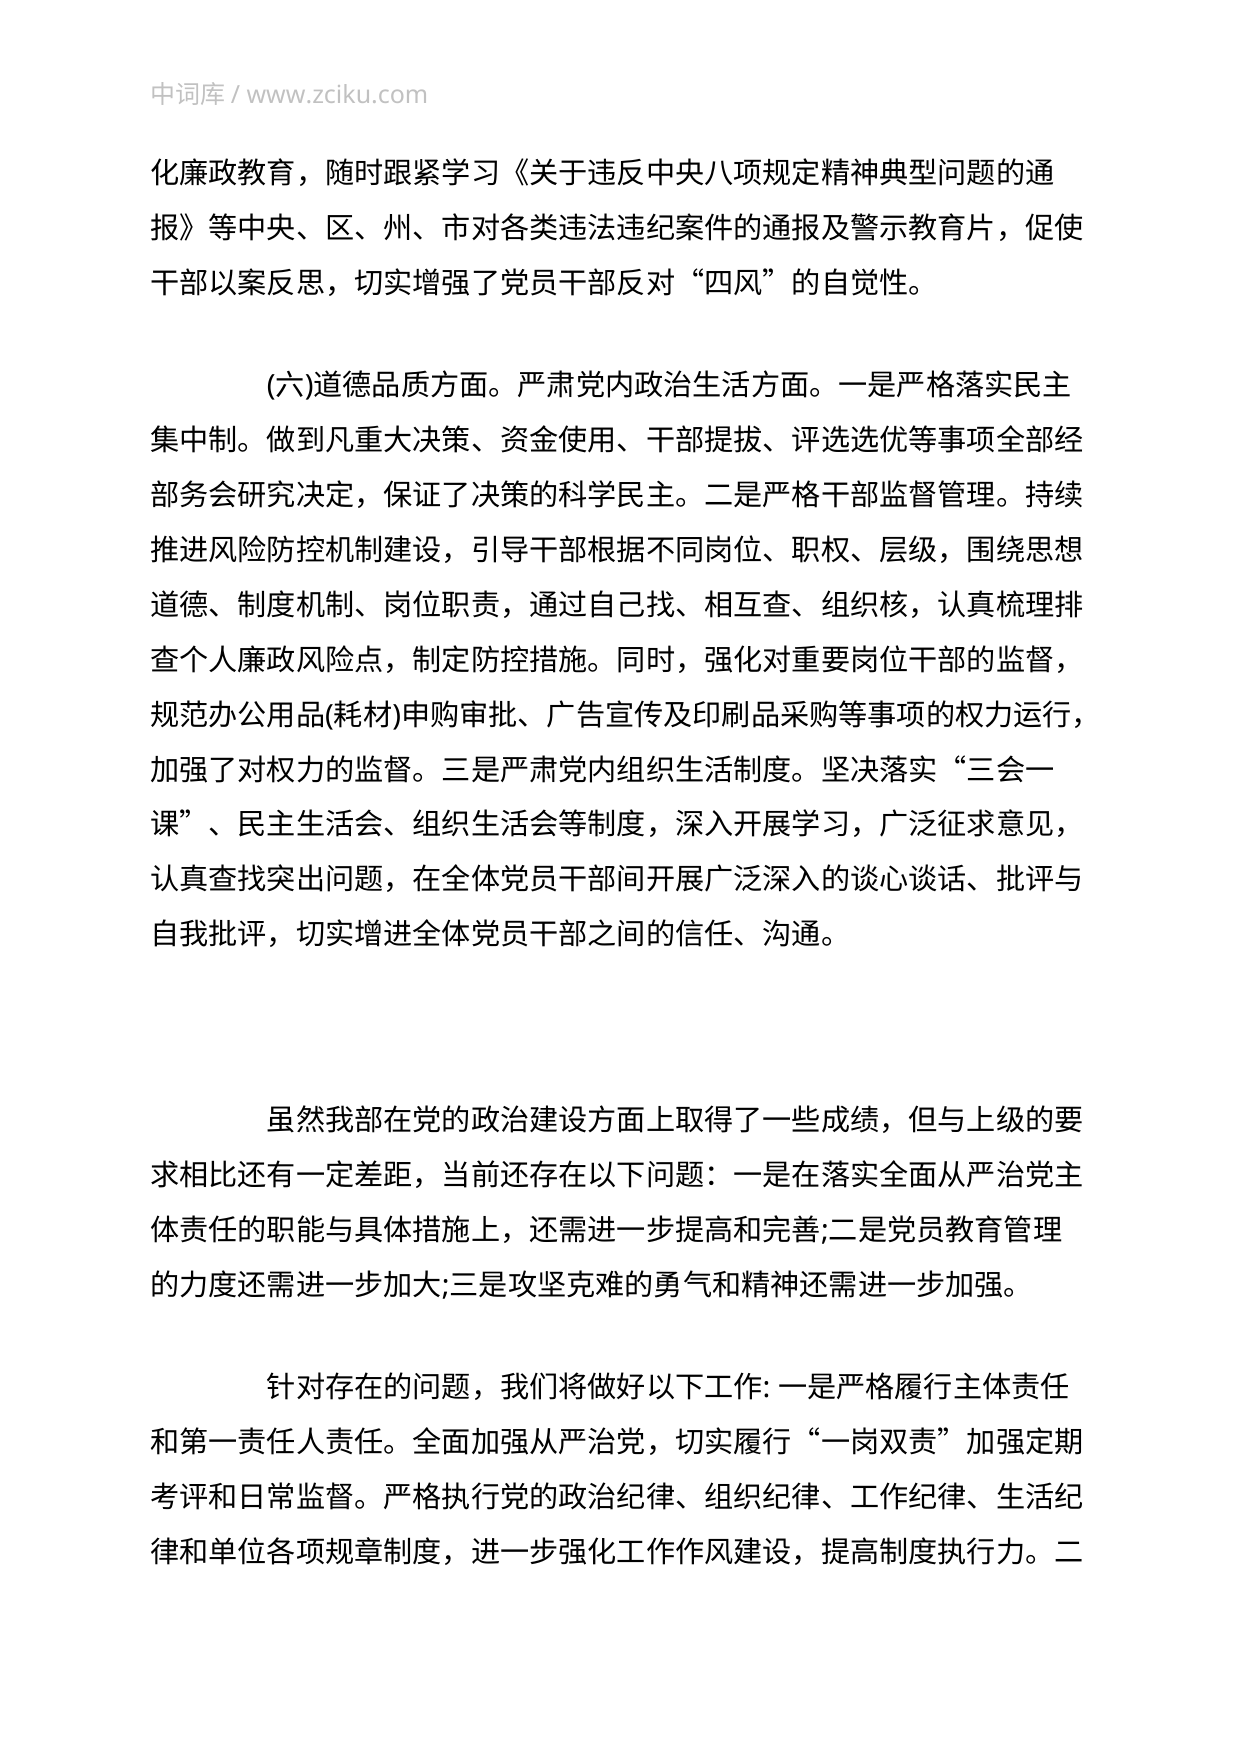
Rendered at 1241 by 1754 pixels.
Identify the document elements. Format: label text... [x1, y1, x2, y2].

text (六)道德品质方面。严肃党内政治生活方面。一是严格落实民主集中制。做到凡重大决策、资金使用、干部提拔、评选选优等事项全部经部务会研究决定，保证了决策的科学民主。二是严格干部监督管理。持续推进风险防控机制建设，引导干部根据不同岗位、职权、层级，围绕思想道德、制度机制、岗位职责，通过自己找、相互查、组织核，认真梳理排查个人廉政风险点，制定防控措施。同时，强化对重要岗位干部的监督，规范办公用品(耗材)申购审批、广告宣传及印刷品采购等事项的权力运行，加强了对权力的监督。三是严肃党内组织生活制度。坚决落实“三会一课”、民主生活会、组织生活会等制度，深入开展学习，广泛征求意见，认真查找突出问题，在全体党员干部间开展广泛深入的谈心谈话、批评与自我批评，切实增进全体党员干部之间的信任、沟通。 [150, 362, 1090, 953]
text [150, 150, 1090, 302]
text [150, 1363, 1090, 1571]
text 虽然我部在党的政治建设方面上取得了一些成绩，但与上级的要求相比还有一定差距，当前还存在以下问题：一是在落实全面从严治党主体责任的职能与具体措施上，还需进一步提高和完善;二是党员教育管理的力度还需进一步加大;三是攻坚克难的勇气和精神还需进一步加强。 [150, 1097, 1090, 1304]
